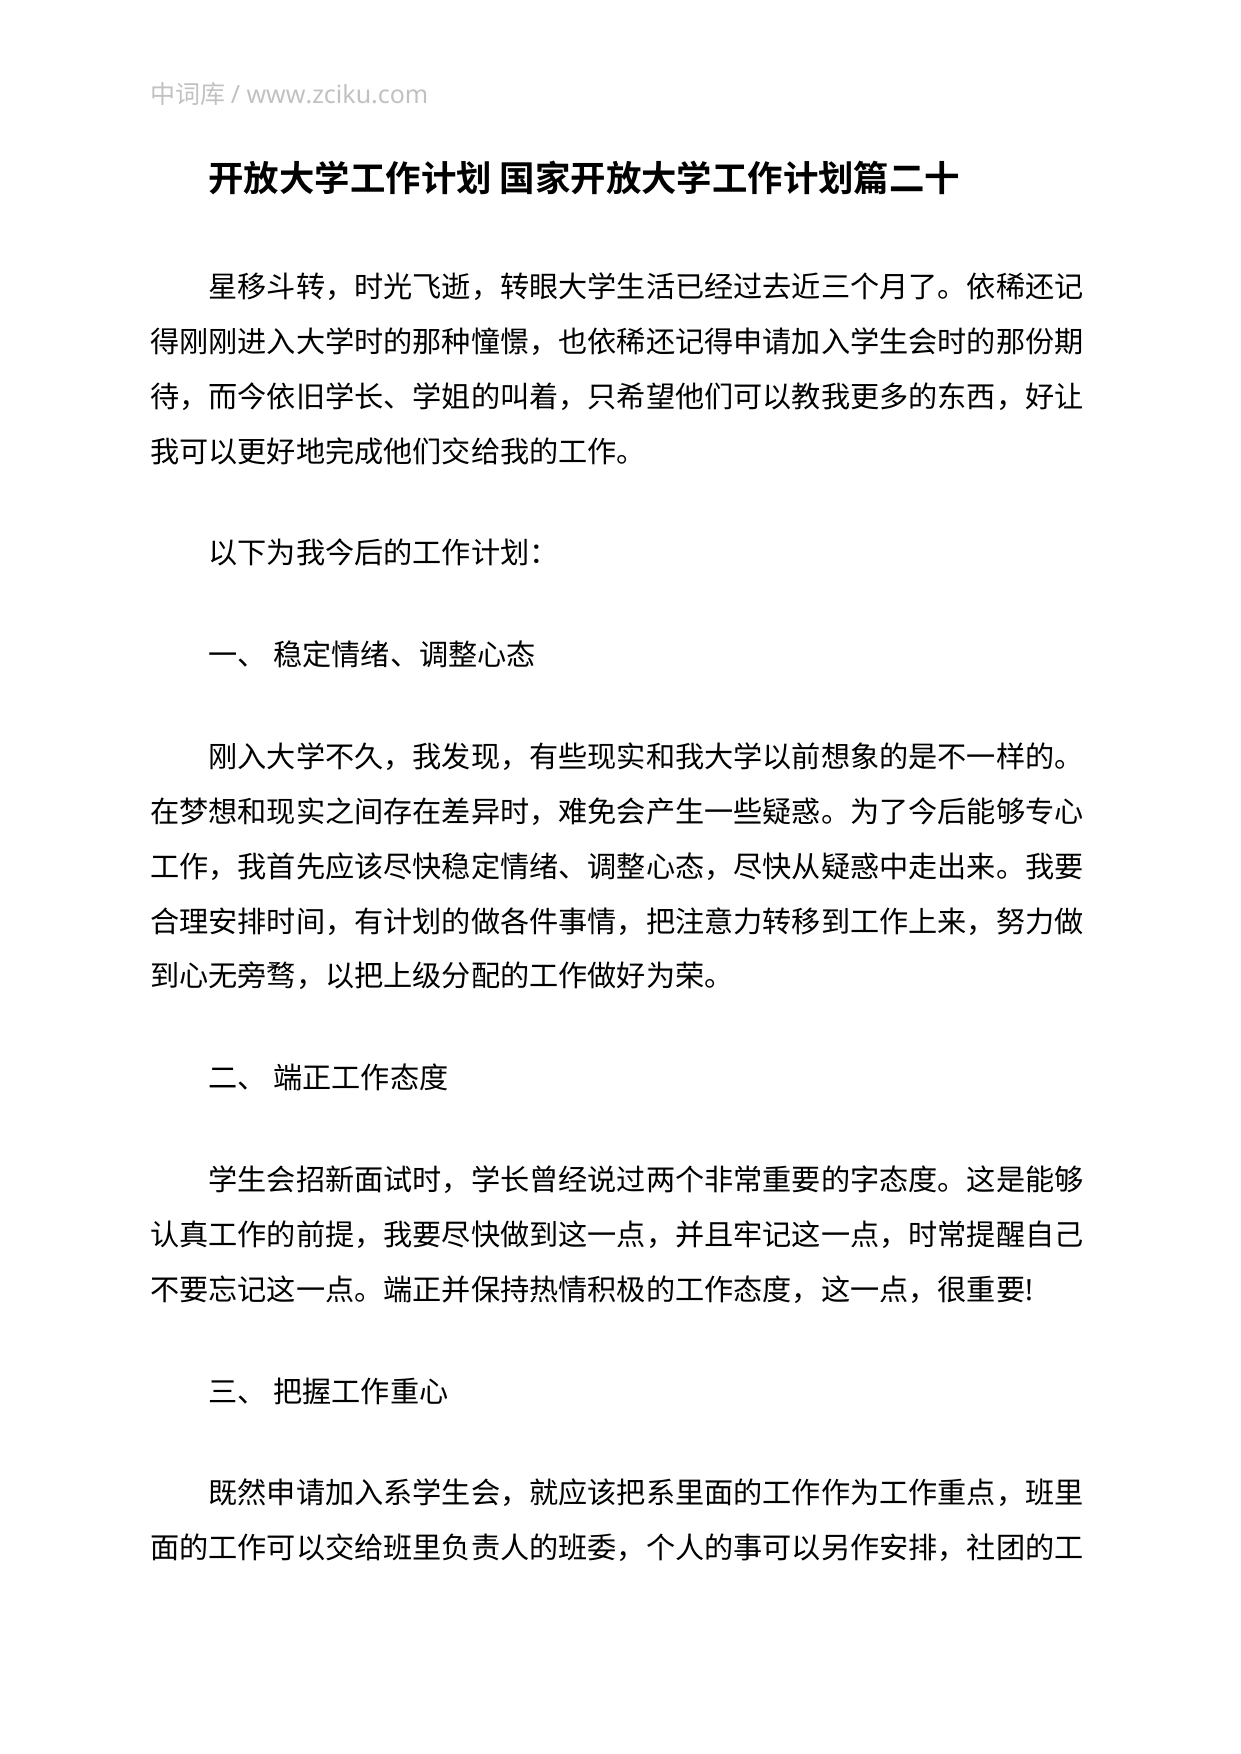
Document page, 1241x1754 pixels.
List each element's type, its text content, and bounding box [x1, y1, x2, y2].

text 开放大学工作计划 国家开放大学工作计划篇二十 [150, 150, 1090, 201]
text 二、 端正工作态度 [150, 1055, 1090, 1097]
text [150, 1470, 1090, 1567]
text 三、 把握工作重心 [150, 1368, 1090, 1411]
text 一、 稳定情绪、调整心态 [150, 632, 1090, 674]
text 以下为我今后的工作计划： [150, 530, 1090, 572]
text 刚入大学不久，我发现，有些现实和我大学以前想象的是不一样的。在梦想和现实之间存在差异时，难免会产生一些疑惑。为了今后能够专心工作，我首先应该尽快稳定情绪、调整心态，尽快从疑惑中走出来。我要合理安排时间，有计划的做各件事情，把注意力转移到工作上来，努力做到心无旁骛，以把上级分配的工作做好为荣。 [150, 733, 1090, 995]
text 学生会招新面试时，学长曾经说过两个非常重要的字态度。这是能够认真工作的前提，我要尽快做到这一点，并且牢记这一点，时常提醒自己不要忘记这一点。端正并保持热情积极的工作态度，这一点，很重要! [150, 1157, 1090, 1309]
text 星移斗转，时光飞逝，转眼大学生活已经过去近三个月了。依稀还记得刚刚进入大学时的那种憧憬，也依稀还记得申请加入学生会时的那份期待，而今依旧学长、学姐的叫着，只希望他们可以教我更多的东西，好让我可以更好地完成他们交给我的工作。 [150, 263, 1090, 470]
